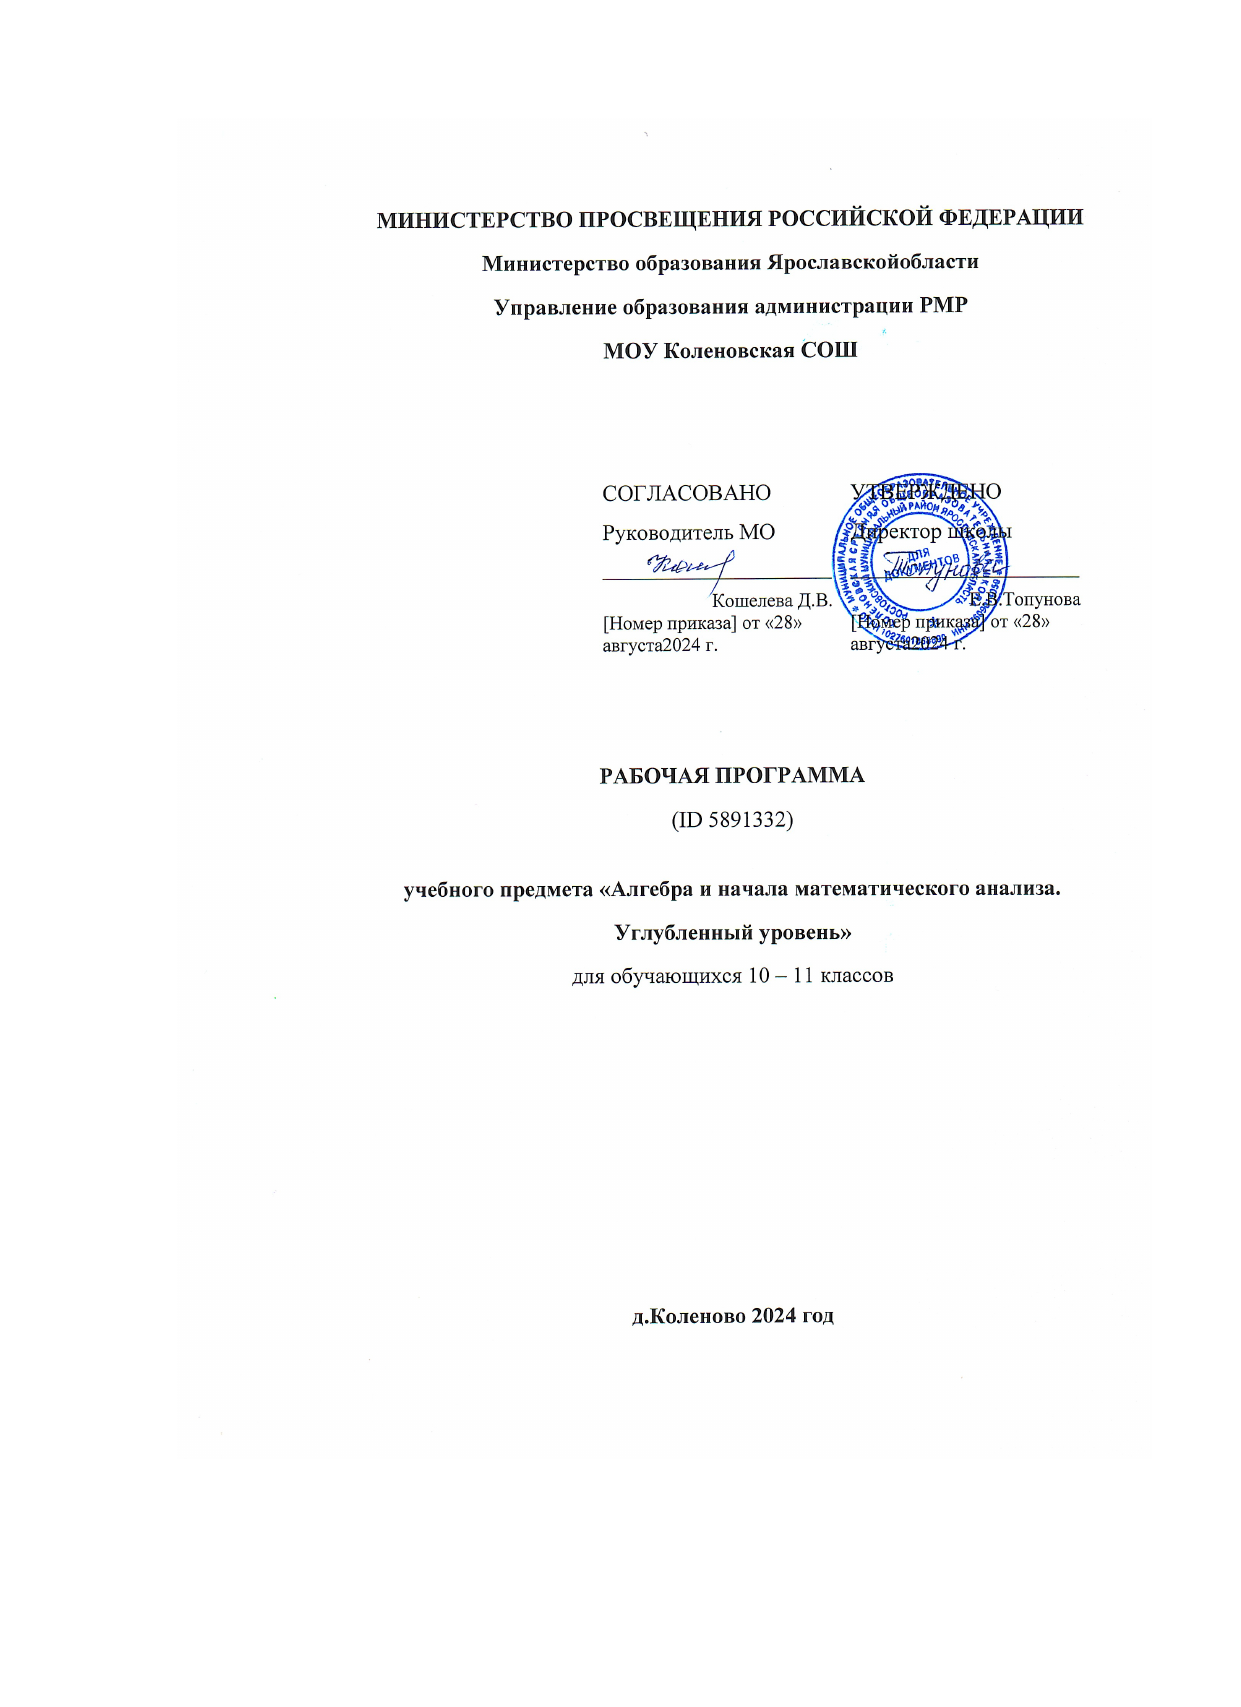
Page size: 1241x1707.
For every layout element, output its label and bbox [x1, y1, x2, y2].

picture [177, 118, 1152, 1459]
